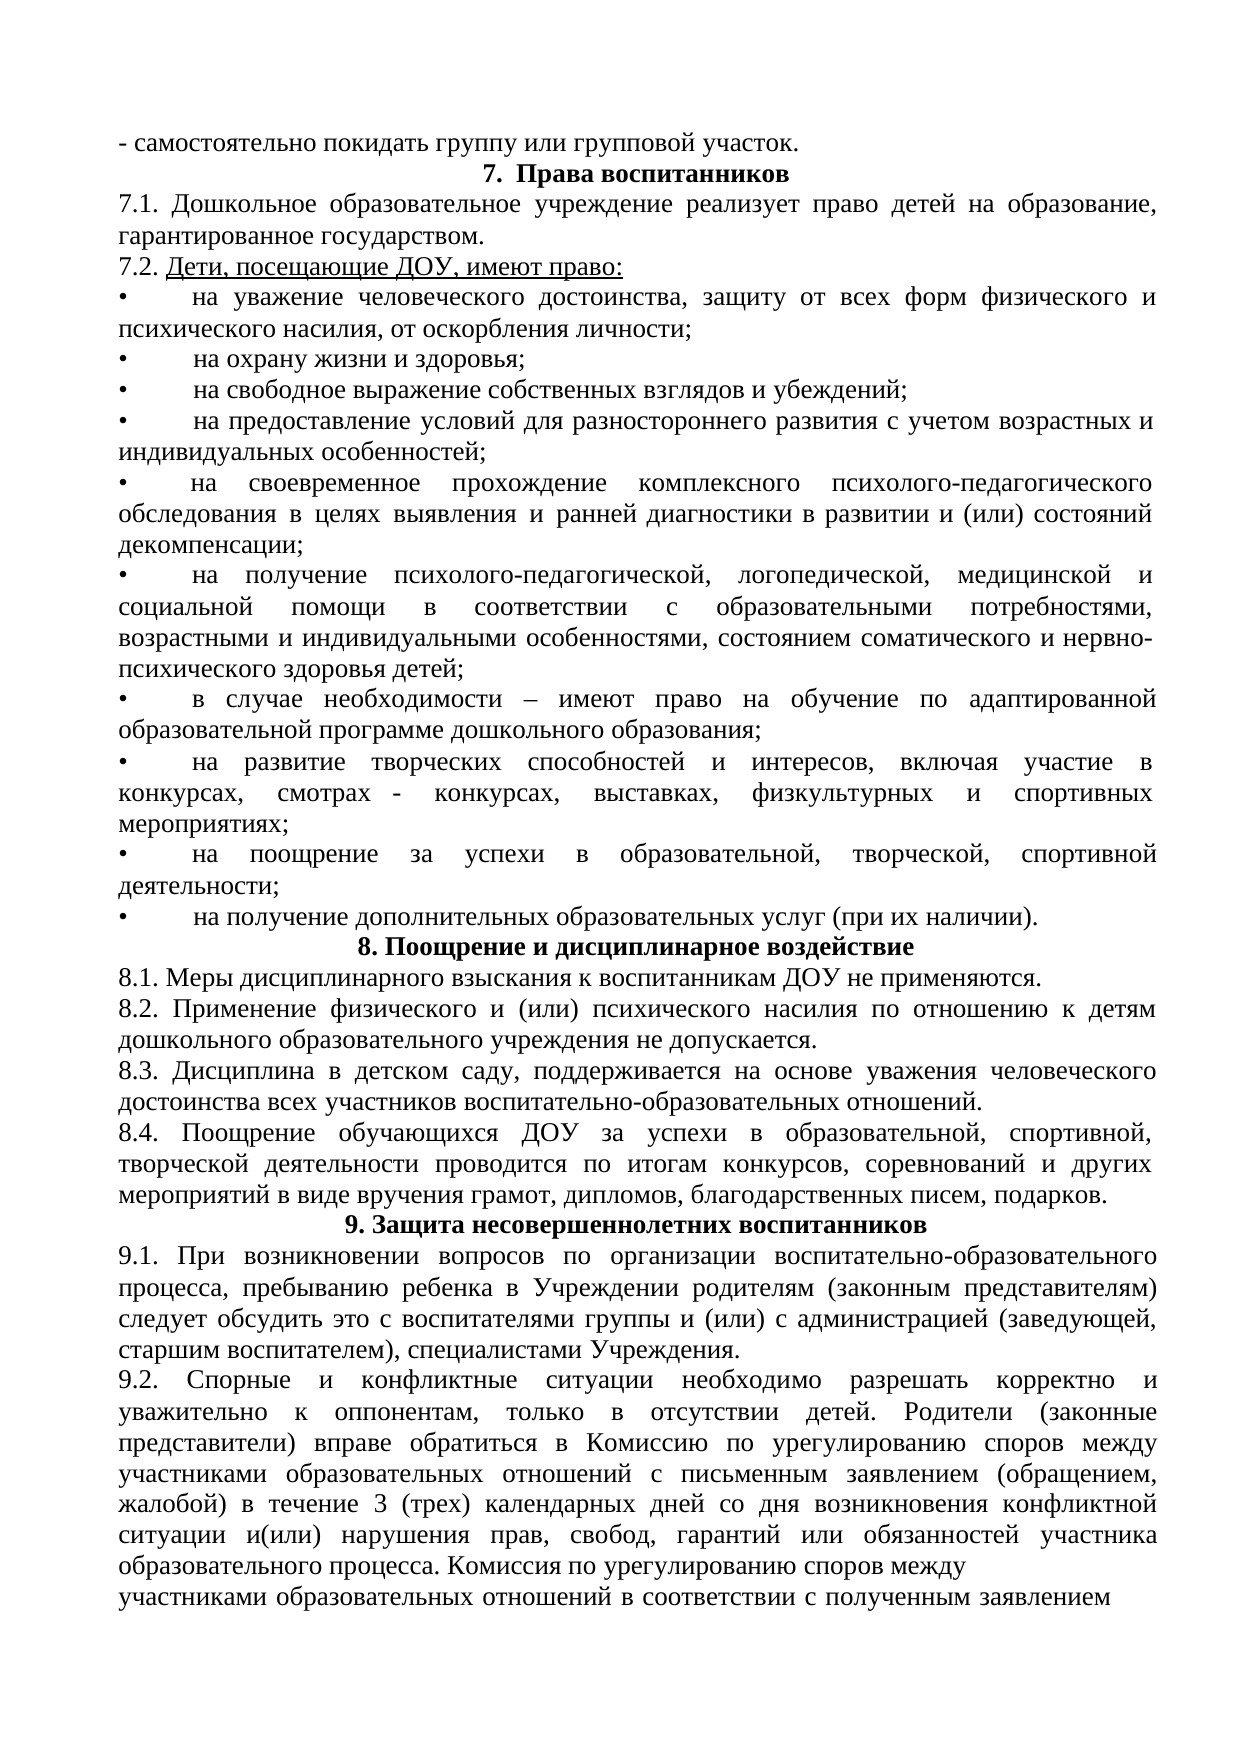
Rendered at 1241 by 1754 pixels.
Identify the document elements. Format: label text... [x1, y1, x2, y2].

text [118, 1581, 1111, 1612]
text 9.1. При возникновении вопросов по организации воспитательно-образовательного процесса, пребыванию ребенка в Учреждении родителям (законным представителям) следует обсудить это с воспитателями группы и (или) с администрацией (заведующей, старшим воспитателем), специалистами Учреждения. [118, 1239, 1157, 1364]
text - самостоятельно покидать группу или групповой участок. [118, 127, 1154, 158]
text • на свободное выражение собственных взглядов и убеждений; [118, 374, 1154, 405]
text 7. Права воспитанников [118, 158, 1154, 188]
text 7.1. Дошкольное образовательное учреждение реализует право детей на образование, гарантированное государством. [118, 188, 1157, 250]
text • на получение дополнительных образовательных услуг (при их наличии). [118, 900, 1154, 931]
text 8.3. Дисциплина в детском саду, поддерживается на основе уважения человеческого достоинства всех участников воспитательно-образовательных отношений. [118, 1054, 1157, 1117]
text 8.1. Меры дисциплинарного взыскания к воспитанникам ДОУ не применяются. [118, 962, 1154, 992]
text • на охрану жизни и здоровья; [118, 343, 1154, 374]
text 9. Защита несовершеннолетних воспитанников [118, 1209, 1154, 1239]
text 8.4. Поощрение обучающихся ДОУ за успехи в образовательной, спортивной, творческой деятельности проводится по итогам конкурсов, соревнований и других мероприятий в виде вручения грамот, дипломов, благодарственных писем, подарков. [118, 1117, 1152, 1209]
text • на уважение человеческого достоинства, защиту от всех форм физического и психического насилия, от оскорбления личности; [118, 281, 1156, 343]
text • на поощрение за успехи в образовательной, творческой, спортивной деятельности; [118, 838, 1157, 900]
text • на получение психолого-педагогической, логопедической, медицинской и социальной помощи в соответствии с образовательными потребностями, возрастными и индивидуальными особенностями, состоянием соматического и нервно- психического здоровья детей; [118, 559, 1152, 683]
text 8.2. Применение физического и (или) психического насилия по отношению к детям дошкольного образовательного учреждения не допускается. [118, 992, 1157, 1054]
text • на предоставление условий для разностороннего развития с учетом возрастных и индивидуальных особенностей; [118, 405, 1154, 466]
text 8. Поощрение и дисциплинарное воздействие [118, 931, 1154, 962]
text • на развитие творческих способностей и интересов, включая участие в конкурсах, смотрах - конкурсах, выставках, физкультурных и спортивных мероприятиях; [118, 745, 1153, 838]
text • в случае необходимости – имеют право на обучение по адаптированной образовательной программе дошкольного образования; [118, 683, 1157, 744]
text 9.2. Спорные и конфликтные ситуации необходимо разрешать корректно и уважительно к оппонентам, только в отсутствии детей. Родители (законные представители) вправе обратиться в Комиссию по урегулированию споров между участниками образовательных отношений с письменным заявлением (обращением, жалобой) в течение 3 (трех) календарных дней со дня возникновения конфликтной ситуации и(или) нарушения прав, свобод, гарантий или обязанностей участника образовательного процесса. Комиссия по урегулированию споров между [118, 1364, 1157, 1581]
text • на своевременное прохождение комплексного психолого-педагогического обследования в целях выявления и ранней диагностики в развитии и (или) состояний декомпенсации; [118, 466, 1152, 559]
text 7.2. Дети, посещающие ДОУ, имеют право: [118, 250, 1154, 281]
